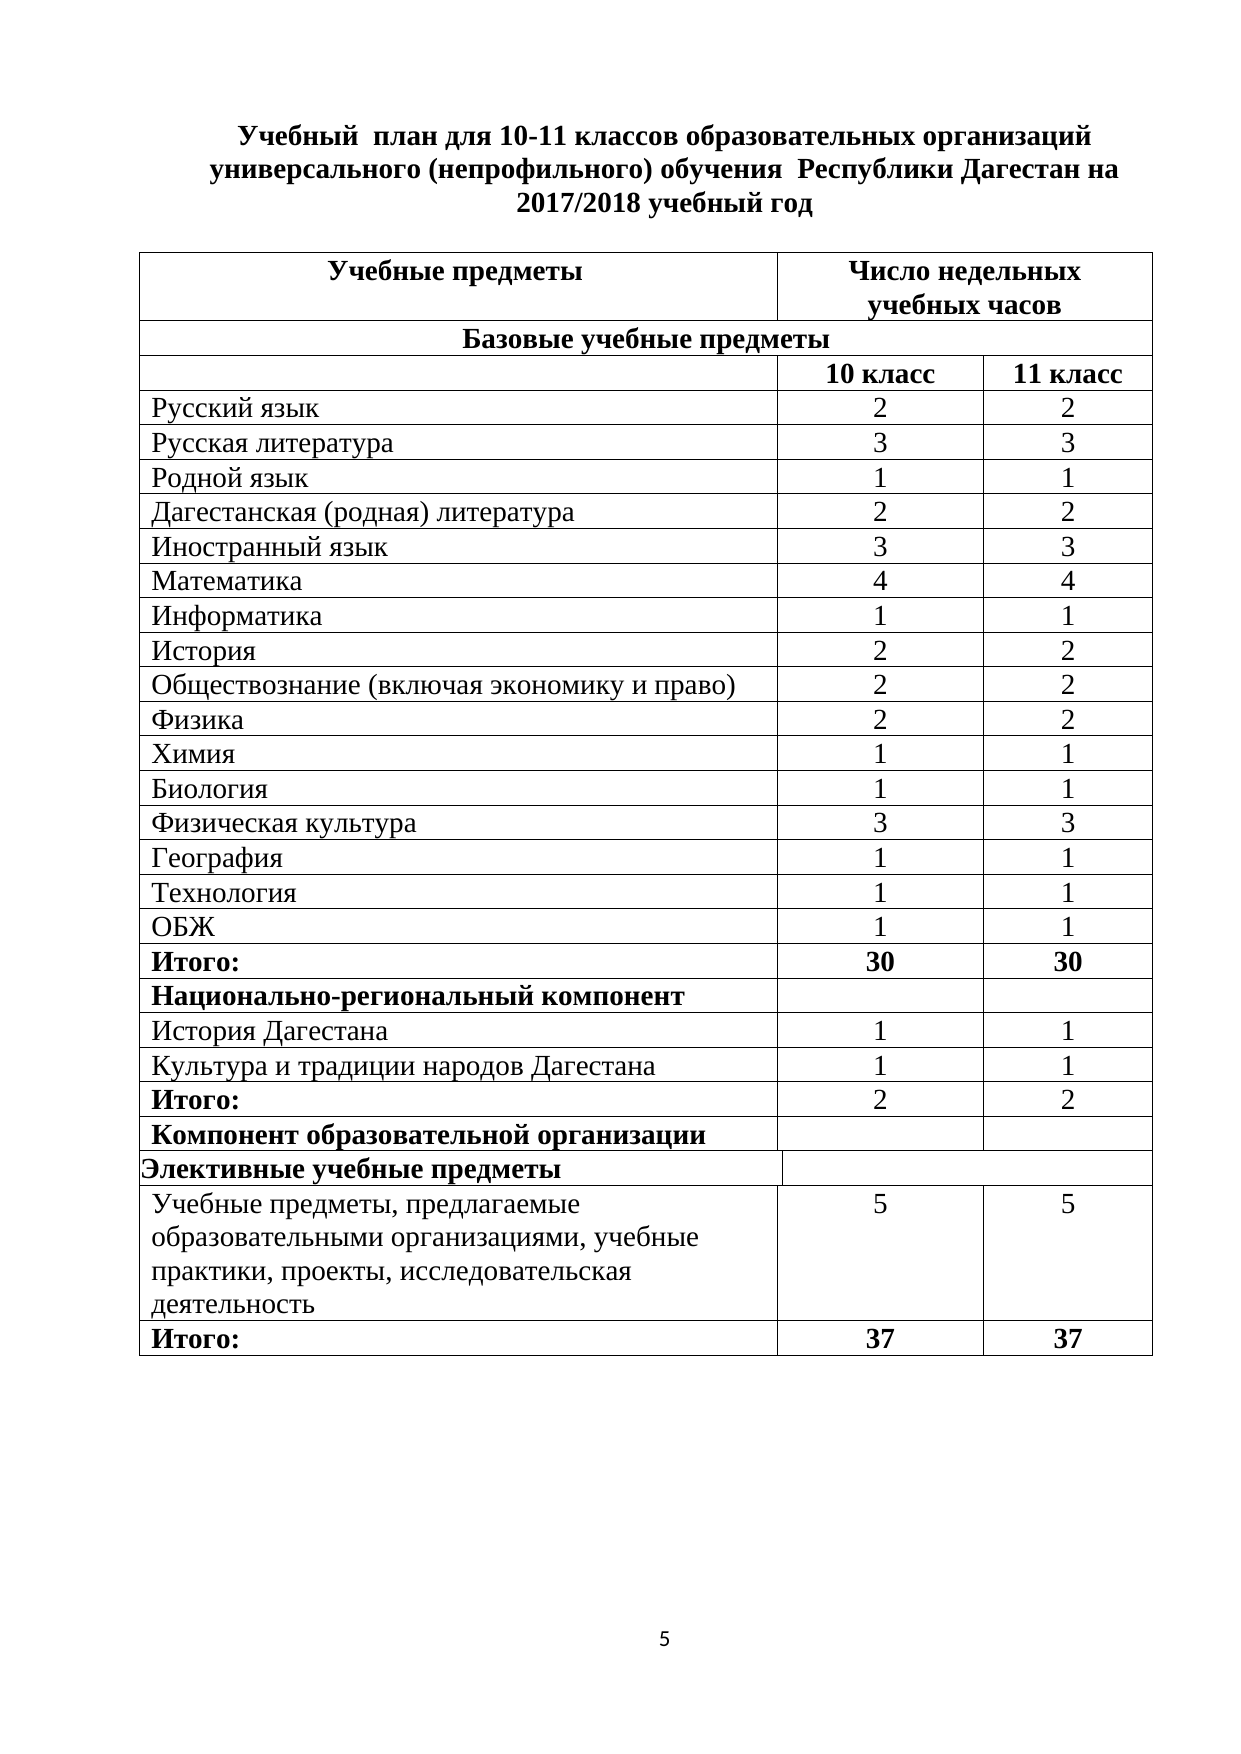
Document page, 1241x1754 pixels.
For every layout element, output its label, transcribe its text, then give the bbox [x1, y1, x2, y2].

table_cell Дагестанская (родная) литература [140, 494, 777, 528]
table_cell Национально-региональный компонент [140, 979, 777, 1012]
table_cell Учебные предметы, предлагаемые образовательными организациями, учебные практики, проекты, исследовательская деятельность [140, 1186, 777, 1320]
table_cell [783, 1151, 1152, 1185]
table_cell 1 [778, 598, 983, 632]
table_cell Итого: [140, 1082, 777, 1116]
table_cell Итого: [140, 1321, 777, 1355]
table_cell 3 [984, 425, 1152, 459]
table_cell 1 [984, 1013, 1152, 1047]
table_cell [984, 979, 1152, 1012]
table_cell [984, 1117, 1152, 1150]
table_cell 3 [778, 425, 983, 459]
table_cell 4 [984, 564, 1152, 597]
table_cell Биология [140, 771, 777, 804]
table_cell 1 [778, 736, 983, 770]
table_cell Физика [140, 702, 777, 735]
table_cell 37 [984, 1321, 1152, 1355]
table_cell Элективные учебные предметы [140, 1151, 782, 1185]
table_cell Русская литература [140, 425, 777, 459]
table_header Число недельных учебных часов [778, 253, 1152, 320]
table_cell 2 [984, 702, 1152, 735]
table_cell 30 [778, 944, 983, 977]
table_cell [140, 356, 777, 389]
table_cell Физическая культура [140, 806, 777, 839]
table_cell Культура и традиции народов Дагестана [140, 1048, 777, 1081]
table_cell 2 [778, 633, 983, 666]
table_cell 2 [778, 494, 983, 528]
table_cell 3 [984, 806, 1152, 839]
table_cell 2 [984, 667, 1152, 701]
table_cell История [140, 633, 777, 666]
table_cell Родной язык [140, 460, 777, 493]
table_cell 2 [778, 702, 983, 735]
table_cell 2 [984, 494, 1152, 528]
table_cell 2 [778, 1082, 983, 1116]
table_cell 1 [778, 875, 983, 908]
table_cell 1 [778, 1048, 983, 1081]
table_cell 11 класс [984, 356, 1152, 389]
table_cell Итого: [140, 944, 777, 977]
title Учебный план для 10-11 классов образовательных организаций универсального (непрофильного) обучения Республики Дагестан на 2017/2018 учебный год [177, 118, 1152, 219]
table_cell Обществознание (включая экономику и право) [140, 667, 777, 701]
table_cell 1 [778, 909, 983, 943]
table_cell 4 [778, 564, 983, 597]
table_header Учебные предметы [140, 253, 777, 320]
table_cell 3 [984, 529, 1152, 562]
table_cell Технология [140, 875, 777, 908]
table_cell 1 [778, 840, 983, 874]
table_cell 5 [778, 1186, 983, 1320]
table_cell 2 [984, 1082, 1152, 1116]
table_cell 1 [984, 460, 1152, 493]
table_cell 2 [778, 391, 983, 424]
table_cell 30 [984, 944, 1152, 977]
table_cell 1 [984, 771, 1152, 804]
table_cell 1 [778, 460, 983, 493]
table_cell Компонент образовательной организации [140, 1117, 777, 1150]
table_cell 1 [778, 771, 983, 804]
table_cell История Дагестана [140, 1013, 777, 1047]
table_cell 1 [984, 875, 1152, 908]
table_cell 37 [778, 1321, 983, 1355]
table_cell Базовые учебные предметы [140, 321, 1152, 355]
table_cell Математика [140, 564, 777, 597]
table_cell Информатика [140, 598, 777, 632]
table_cell 1 [984, 1048, 1152, 1081]
table_cell Русский язык [140, 391, 777, 424]
table_cell 10 класс [778, 356, 983, 389]
table_cell 3 [778, 806, 983, 839]
table_cell ОБЖ [140, 909, 777, 943]
table_cell 2 [984, 633, 1152, 666]
table_cell Иностранный язык [140, 529, 777, 562]
table_cell 2 [984, 391, 1152, 424]
table_cell 1 [984, 840, 1152, 874]
table_cell 1 [984, 736, 1152, 770]
table_cell 3 [778, 529, 983, 562]
table_cell [778, 979, 983, 1012]
table_cell 1 [984, 598, 1152, 632]
table_cell 2 [778, 667, 983, 701]
table_cell 1 [778, 1013, 983, 1047]
table_cell [778, 1117, 983, 1150]
table_cell 1 [984, 909, 1152, 943]
table_cell География [140, 840, 777, 874]
table_cell Химия [140, 736, 777, 770]
table_cell 5 [984, 1186, 1152, 1320]
